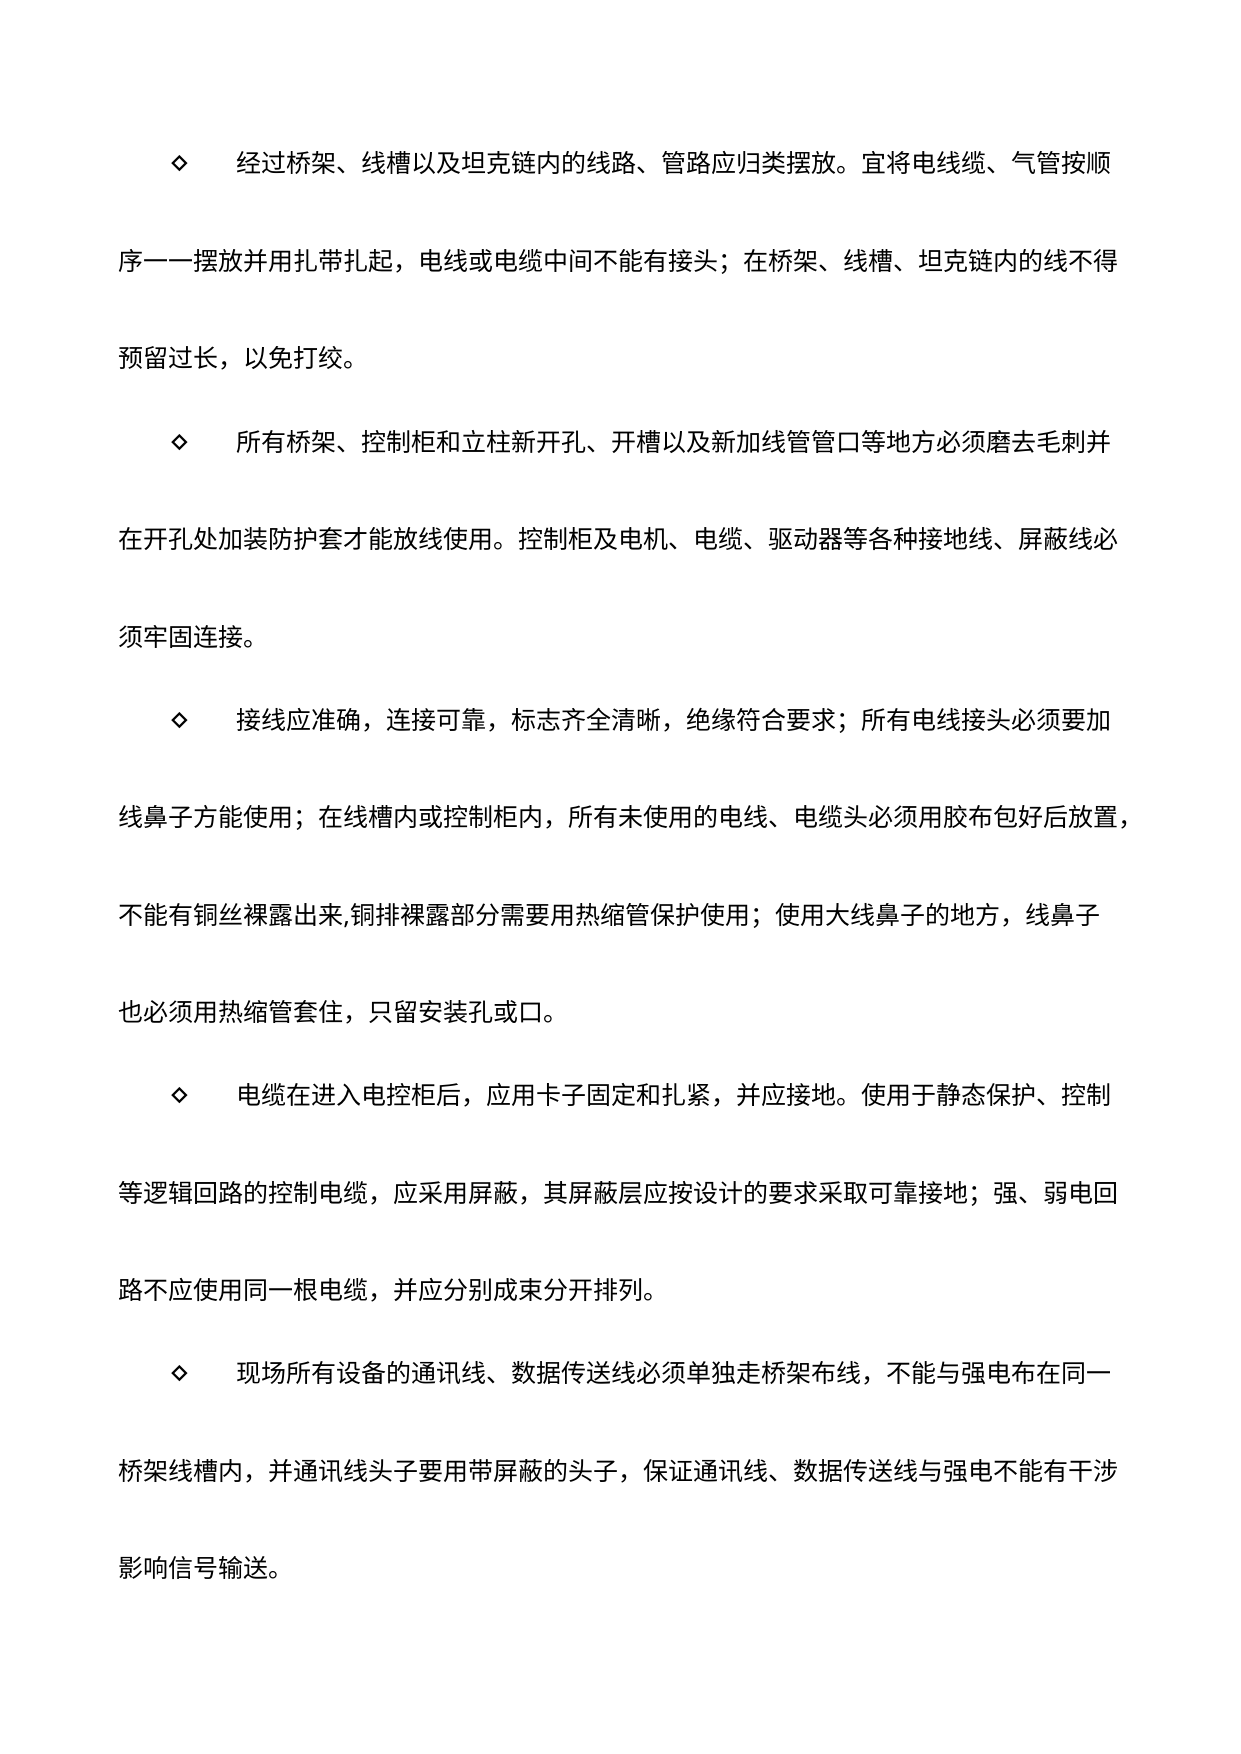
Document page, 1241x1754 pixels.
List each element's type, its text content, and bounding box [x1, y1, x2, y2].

list 电缆在进入电控柜后，应用卡子固定和扎紧，并应接地。使用于静态保护、控制等逻辑回路的控制电缆，应采用屏蔽，其屏蔽层应按设计的要求采取可靠接地；强、弱电回路不应使用同一根电缆，并应分别成束分开排列。 [118, 1061, 1122, 1321]
list 所有桥架、控制柜和立柱新开孔、开槽以及新加线管管口等地方必须磨去毛刺并在开孔处加装防护套才能放线使用。控制柜及电机、电缆、驱动器等各种接地线、屏蔽线必须牢固连接。 [118, 408, 1122, 668]
list 接线应准确，连接可靠，标志齐全清晰，绝缘符合要求；所有电线接头必须要加线鼻子方能使用；在线槽内或控制柜内，所有未使用的电线、电缆头必须用胶布包好后放置，不能有铜丝裸露出来,铜排裸露部分需要用热缩管保护使用；使用大线鼻子的地方，线鼻子也必须用热缩管套住，只留安装孔或口。 [118, 686, 1122, 1043]
list 现场所有设备的通讯线、数据传送线必须单独走桥架布线，不能与强电布在同一桥架线槽内，并通讯线头子要用带屏蔽的头子，保证通讯线、数据传送线与强电不能有干涉影响信号输送。 [118, 1339, 1122, 1599]
list 经过桥架、线槽以及坦克链内的线路、管路应归类摆放。宜将电线缆、气管按顺序一一摆放并用扎带扎起，电线或电缆中间不能有接头；在桥架、线槽、坦克链内的线不得预留过长，以免打绞。 [118, 129, 1122, 389]
